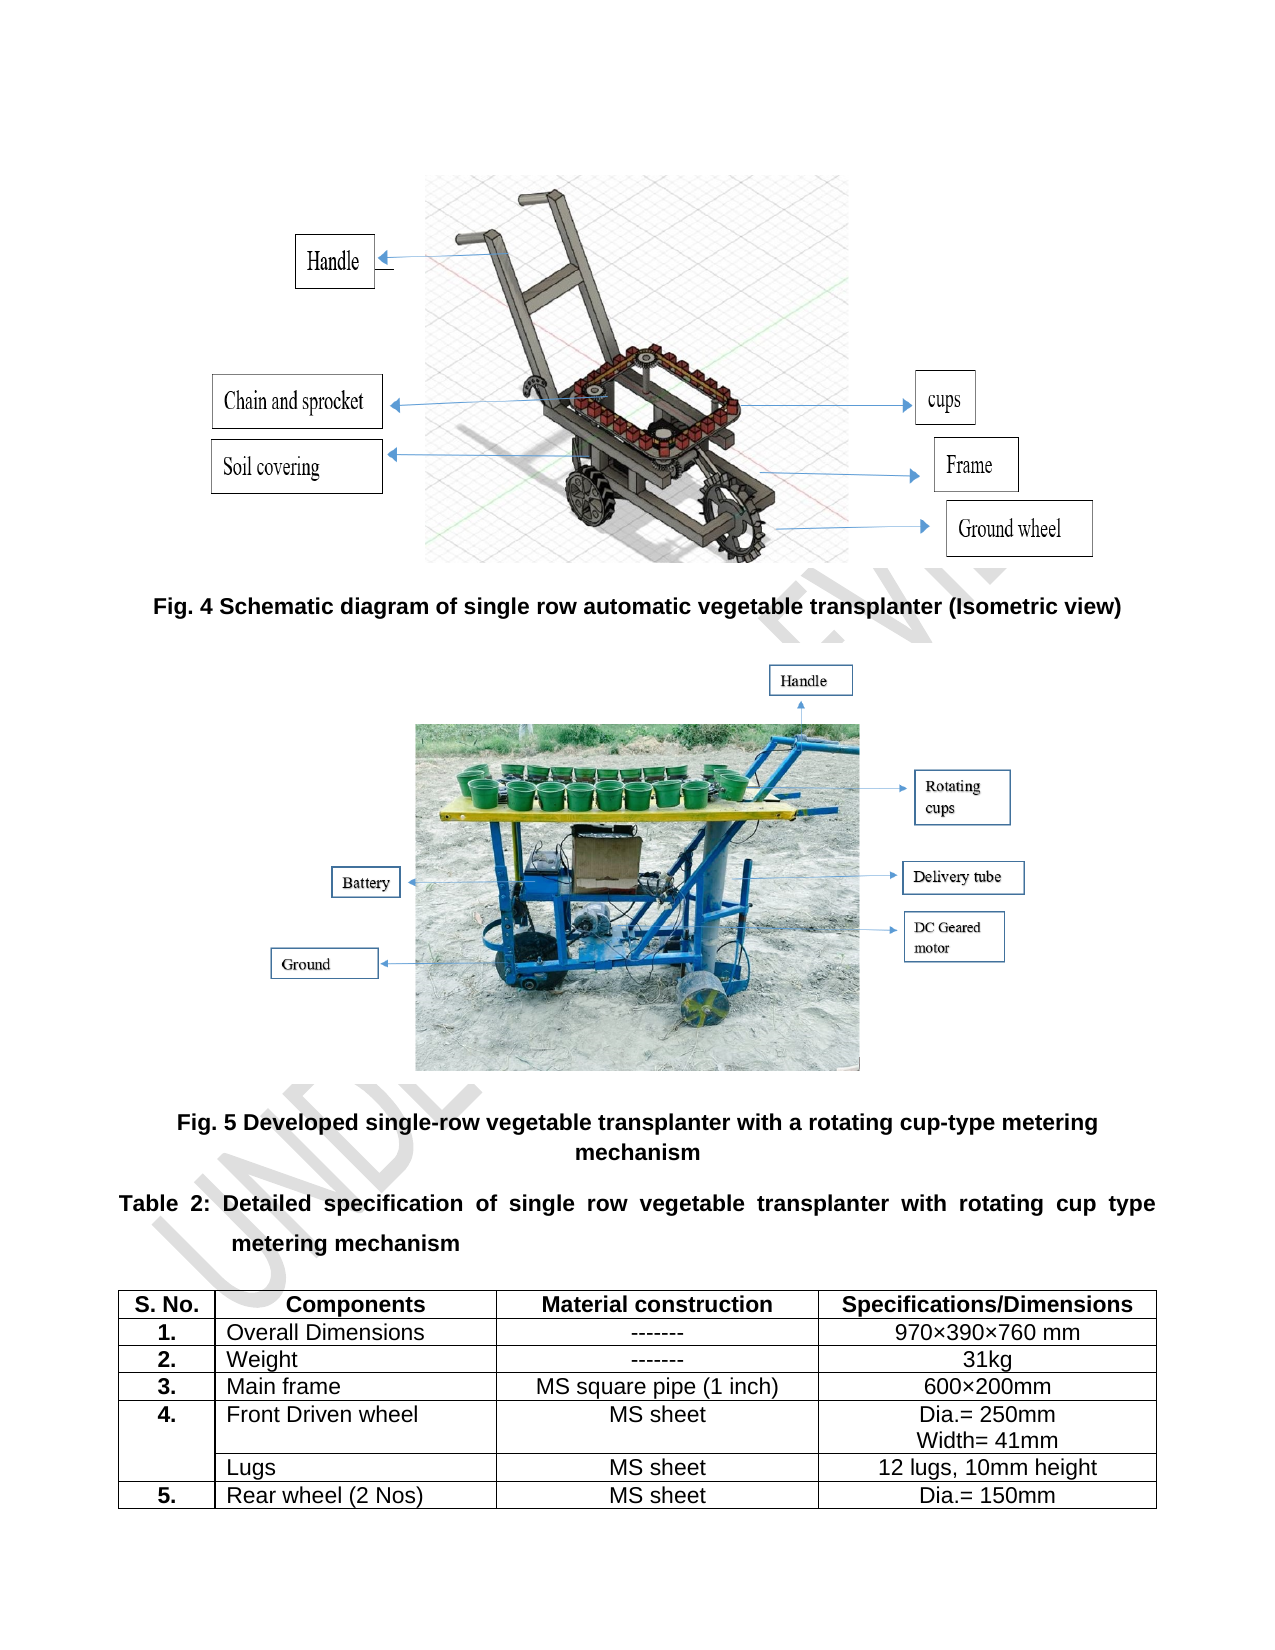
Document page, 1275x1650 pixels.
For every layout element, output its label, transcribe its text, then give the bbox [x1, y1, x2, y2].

table_cell 4. [119, 1401, 214, 1481]
table_header Material construction [497, 1291, 818, 1317]
text Fig. 5 Developed single-row vegetable transplanter with a rotating cup-type metering mechanism [118, 1109, 1156, 1166]
table_cell ------- [497, 1346, 818, 1372]
table_cell 1. [119, 1319, 214, 1345]
table_cell 600×200mm [819, 1373, 1156, 1399]
table_cell 2. [119, 1346, 214, 1372]
table_cell MS sheet [497, 1401, 818, 1453]
table_cell Main frame [216, 1373, 496, 1399]
picture [166, 147, 1109, 568]
table_cell 3. [119, 1373, 214, 1399]
table_cell ------- [497, 1319, 818, 1345]
table_header Specifications/Dimensions [819, 1291, 1156, 1317]
table_cell Weight [216, 1346, 496, 1372]
table_cell Lugs [216, 1454, 496, 1481]
table_cell Rear wheel (2 Nos) [216, 1482, 496, 1508]
table_cell Overall Dimensions [216, 1319, 496, 1345]
table_cell MS sheet [497, 1454, 818, 1481]
table_cell 12 lugs, 10mm height [819, 1454, 1156, 1481]
table_cell 31kg [819, 1346, 1156, 1372]
table_cell Front Driven wheel [216, 1401, 496, 1453]
text Fig. 4 Schematic diagram of single row automatic vegetable transplanter (Isometric view) [118, 593, 1156, 619]
table_cell 970×390×760 mm [819, 1319, 1156, 1345]
table_header S. No. [119, 1291, 214, 1317]
table_cell Dia.= 250mm Width= 41mm [819, 1401, 1156, 1453]
table_cell MS sheet [497, 1482, 818, 1508]
table_cell 5. [119, 1482, 214, 1508]
table_cell MS square pipe (1 inch) [497, 1373, 818, 1399]
table_header Components [216, 1291, 496, 1317]
text Table 2: Detailed specification of single row vegetable transplanter with rotating cup type metering mechanism [118, 1190, 1156, 1256]
picture [249, 643, 1026, 1084]
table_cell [819, 1482, 1156, 1508]
